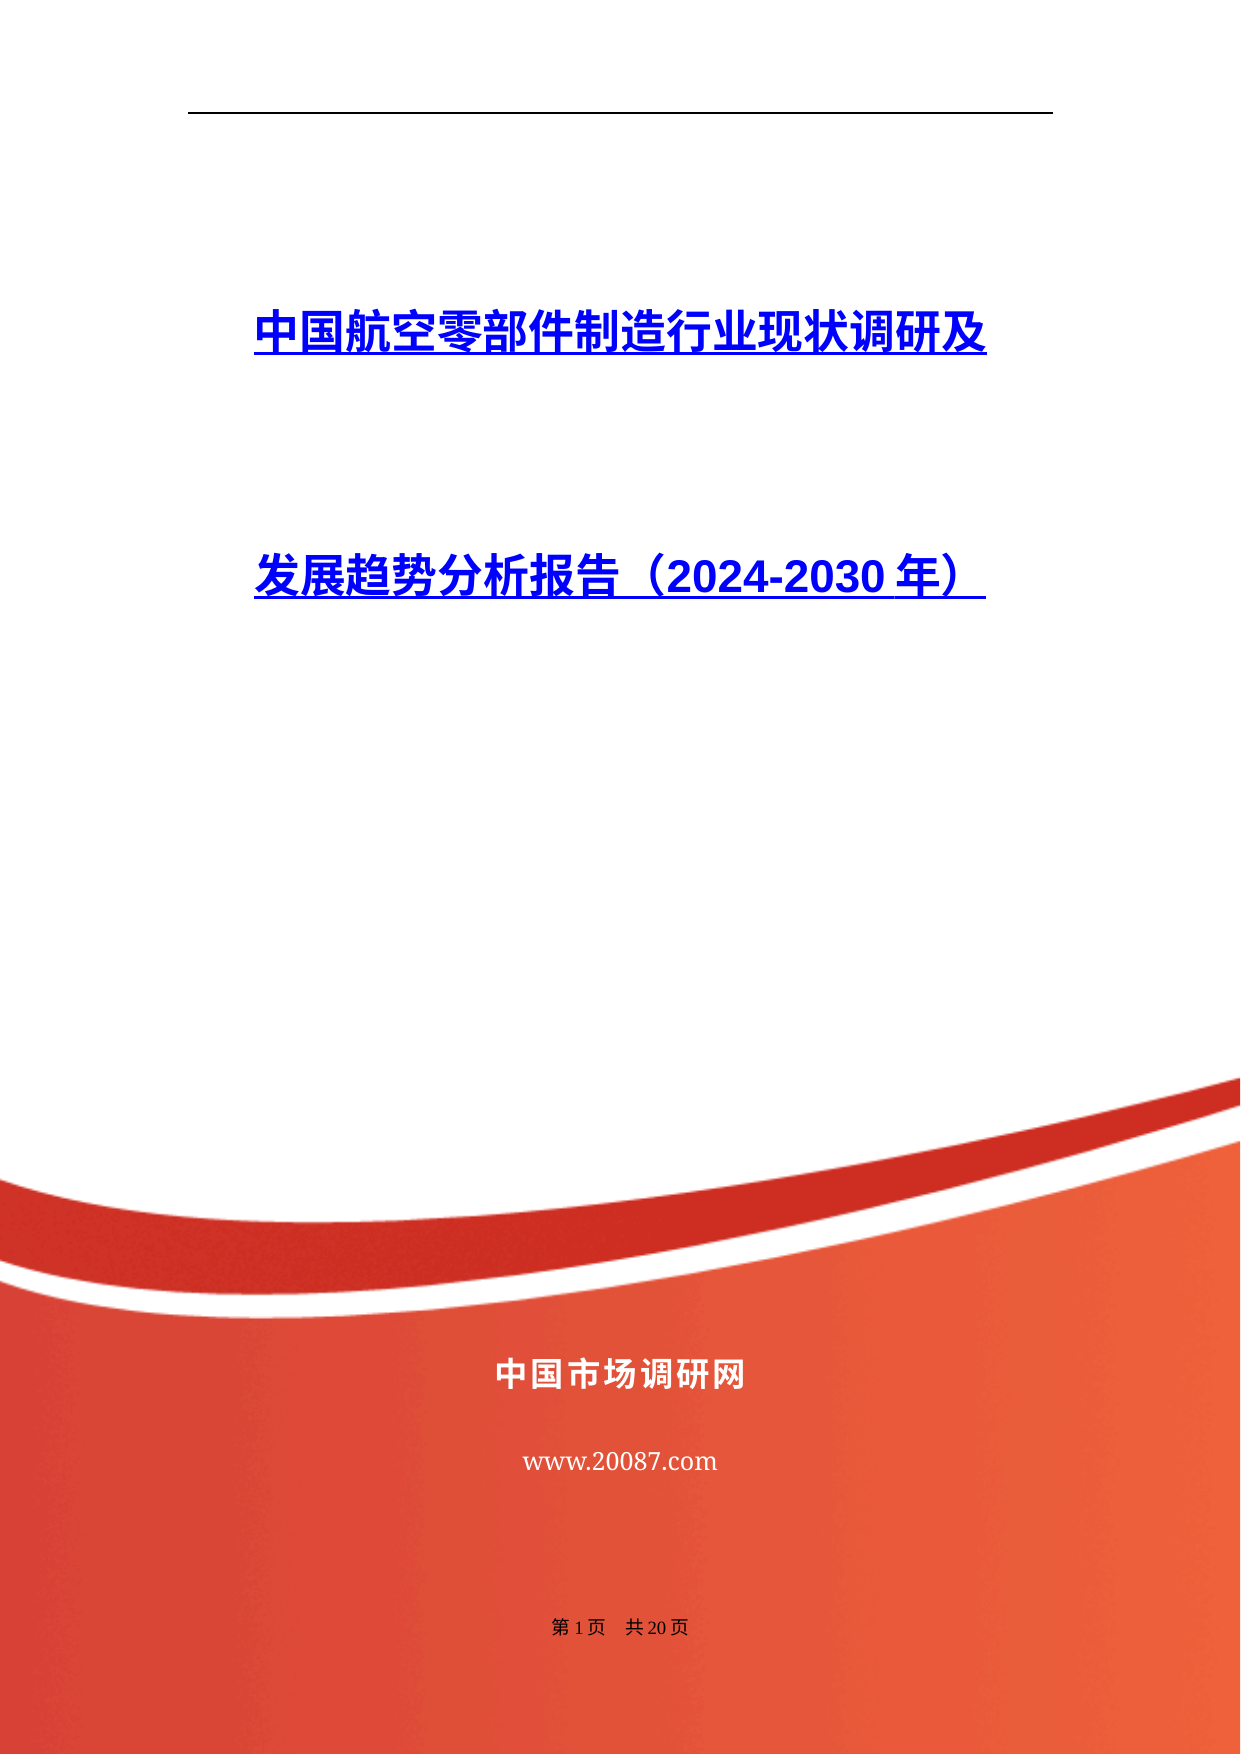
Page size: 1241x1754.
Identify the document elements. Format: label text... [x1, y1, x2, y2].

picture [0, 1006, 1241, 1754]
subtitle 中国市场调研网 [187, 1339, 1053, 1404]
table_header 中国航空零部件制造行业现状调研及发展趋势分析报告（2024-2030年） [188, 207, 1053, 773]
text www.20087.com [187, 1428, 1053, 1493]
